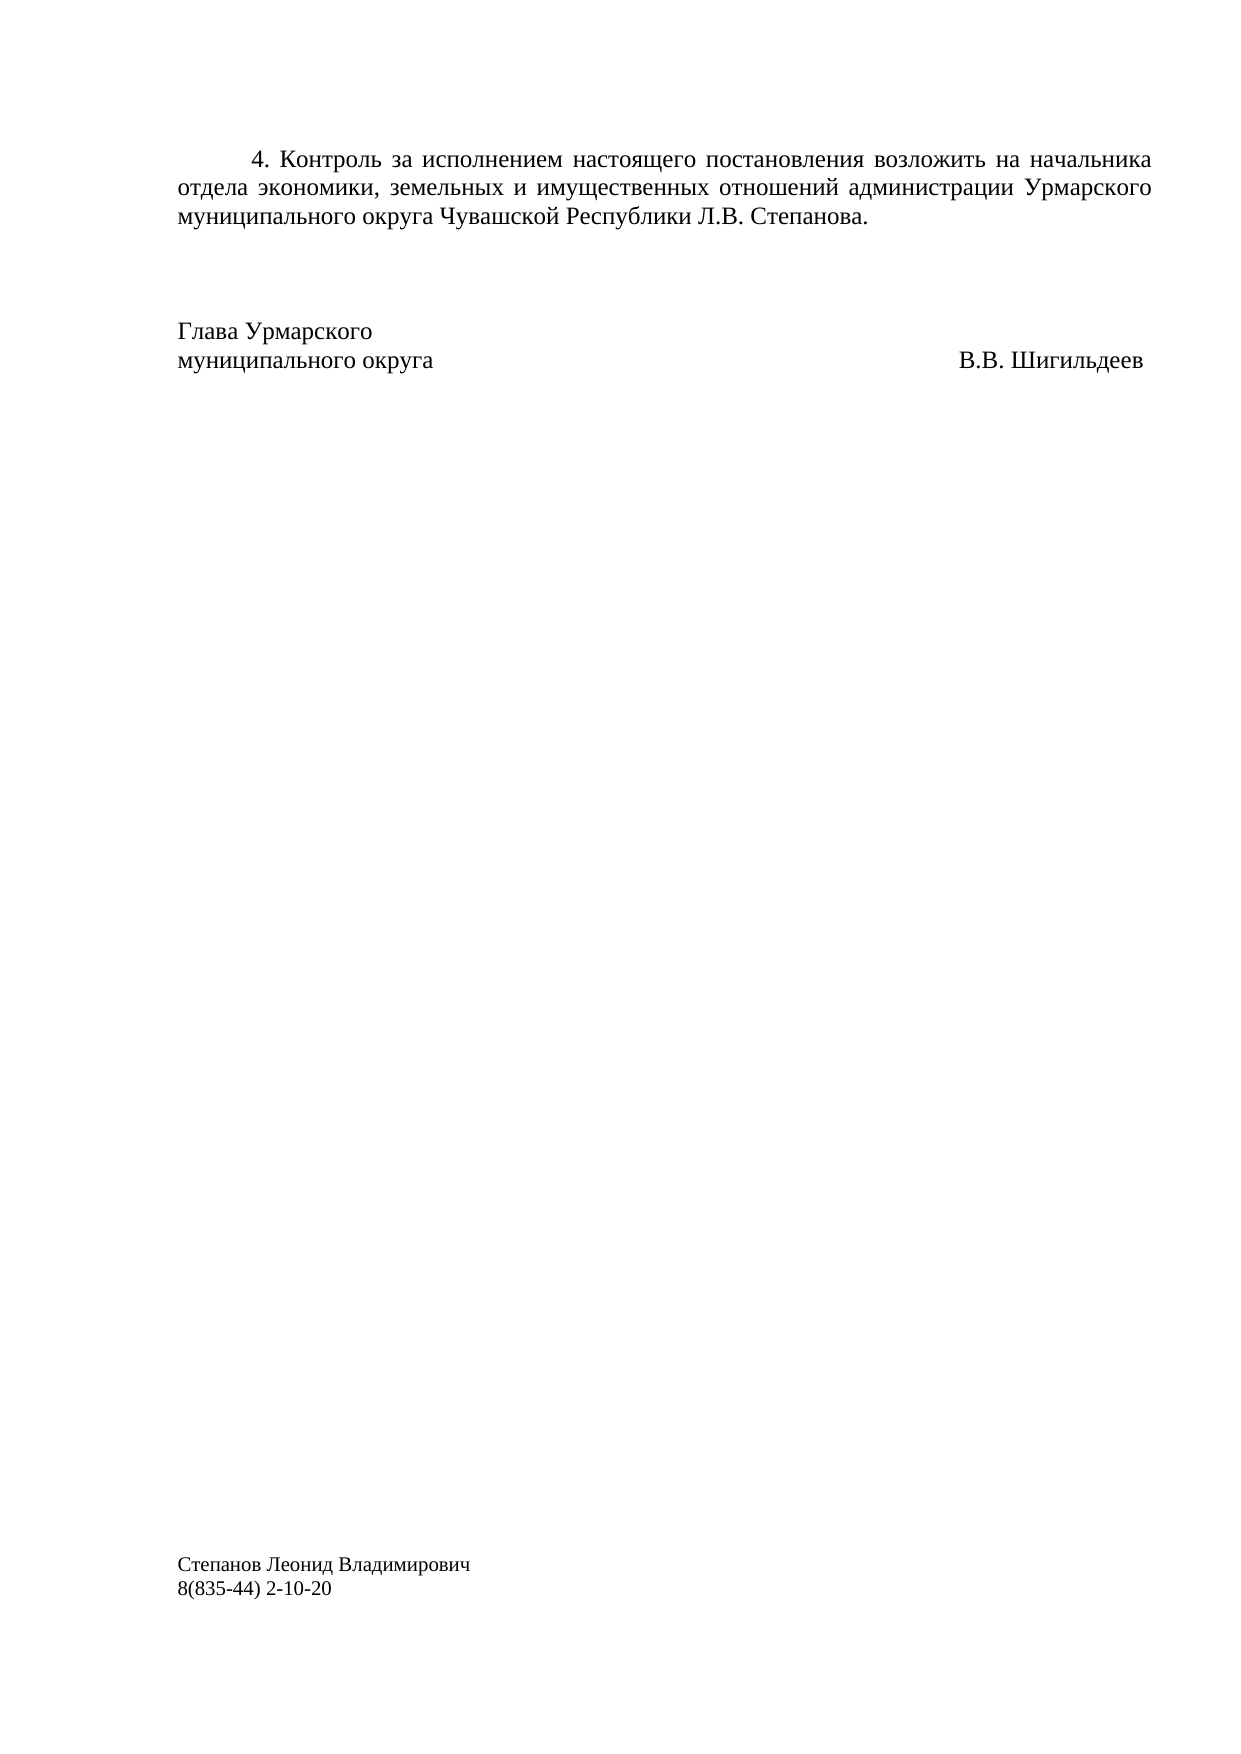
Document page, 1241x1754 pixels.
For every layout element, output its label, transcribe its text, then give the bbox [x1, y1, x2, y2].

text Глава Урмарского [177, 316, 1152, 345]
text муниципального округа В.В. Шигильдеев [177, 345, 1152, 374]
text 8(835-44) 2-10-20 [177, 1576, 1152, 1600]
text Степанов Леонид Владимирович [177, 1552, 1152, 1576]
text 4. Контроль за исполнением настоящего постановления возложить на начальника отдела экономики, земельных и имущественных отношений администрации Урмарского муниципального округа Чувашской Республики Л.В. Степанова. [177, 144, 1152, 230]
